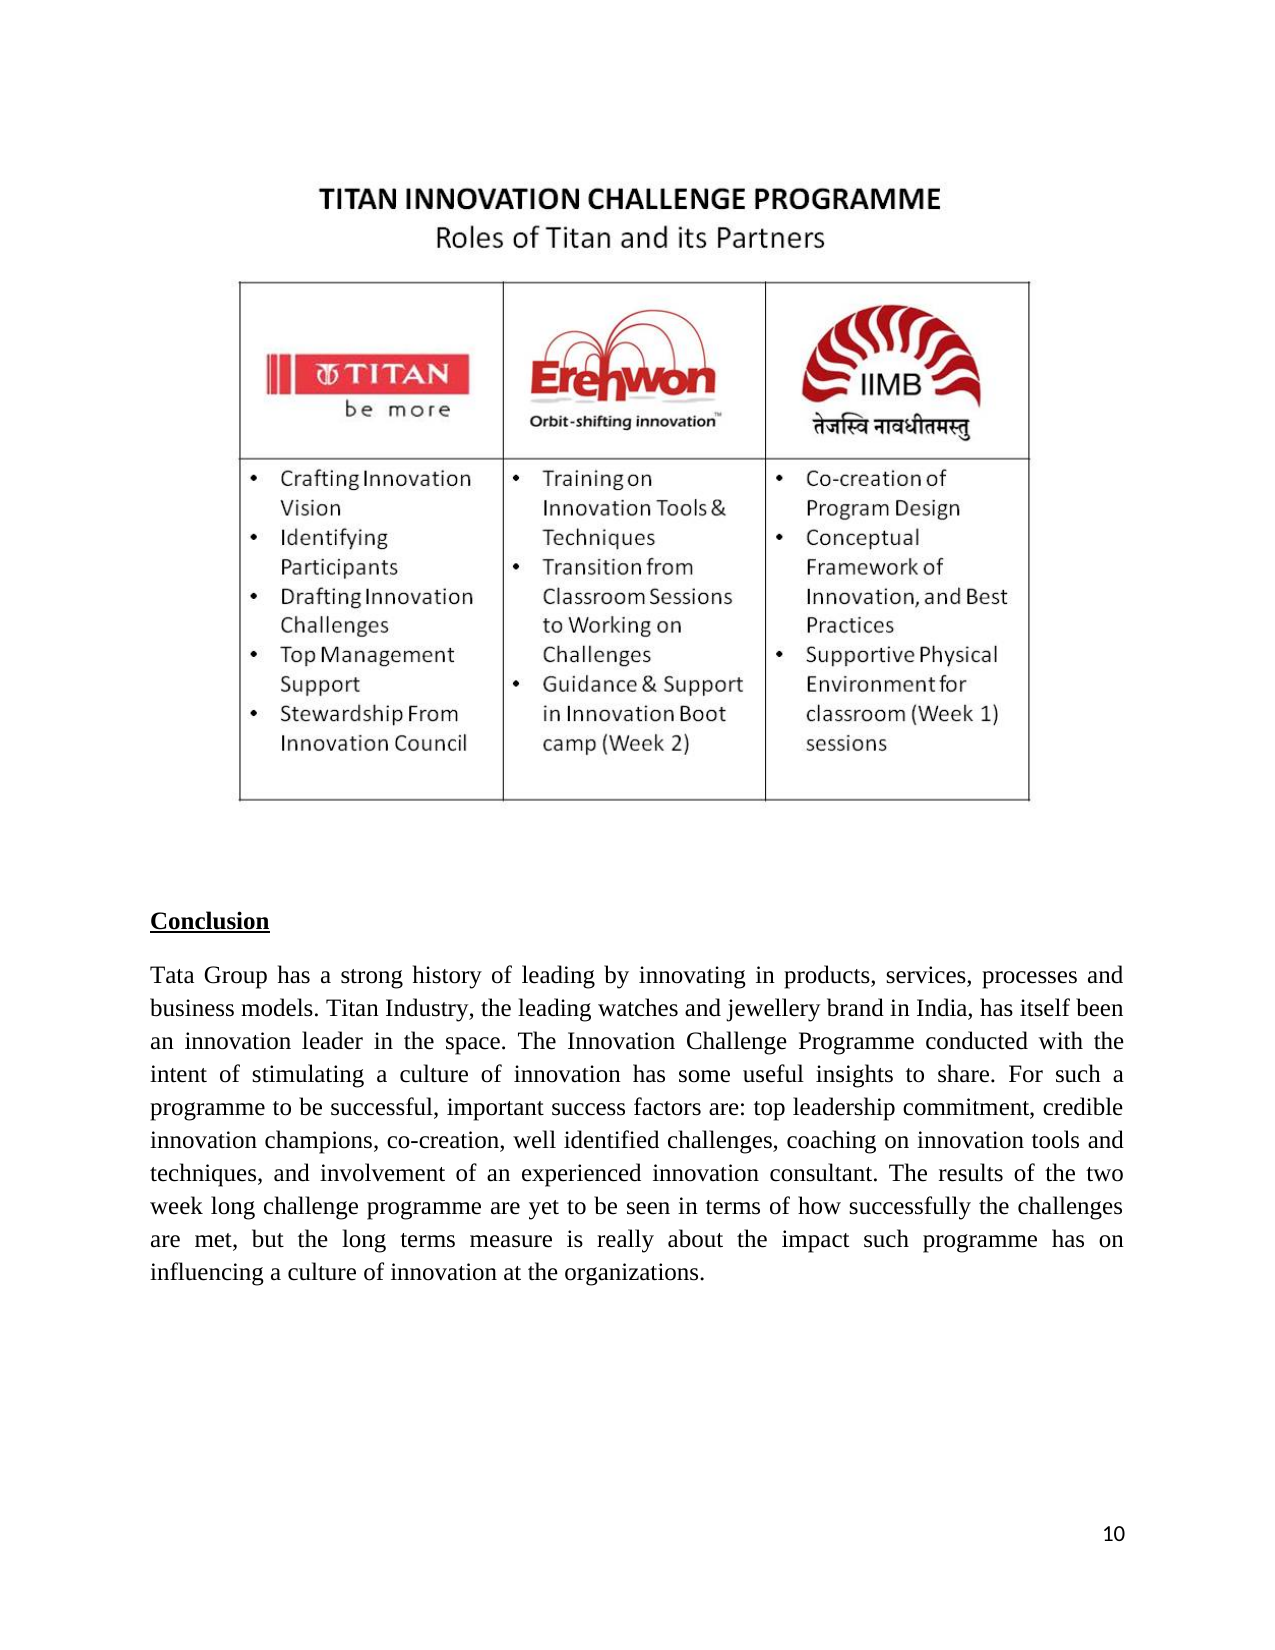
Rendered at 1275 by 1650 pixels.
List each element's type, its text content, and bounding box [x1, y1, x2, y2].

text Tata Group has a strong history of leading by innovating in products, services, processes and business models. Titan Industry, the leading watches and jewellery brand in India, has itself been an innovation leader in the space. The Innovation Challenge Programme conducted with the intent of stimulating a culture of innovation has some useful insights to share. For such a programme to be successful, important success factors are: top leadership commitment, credible innovation champions, co-creation, well identified challenges, coaching on innovation tools and techniques, and involvement of an experienced innovation consultant. The results of the two week long challenge programme are yet to be seen in terms of how successfully the challenges are met, but the long terms measure is really about the impact such programme has on influencing a culture of innovation at the organizations. [150, 960, 1125, 1286]
picture [150, 150, 1125, 882]
text Conclusion [150, 906, 1125, 935]
